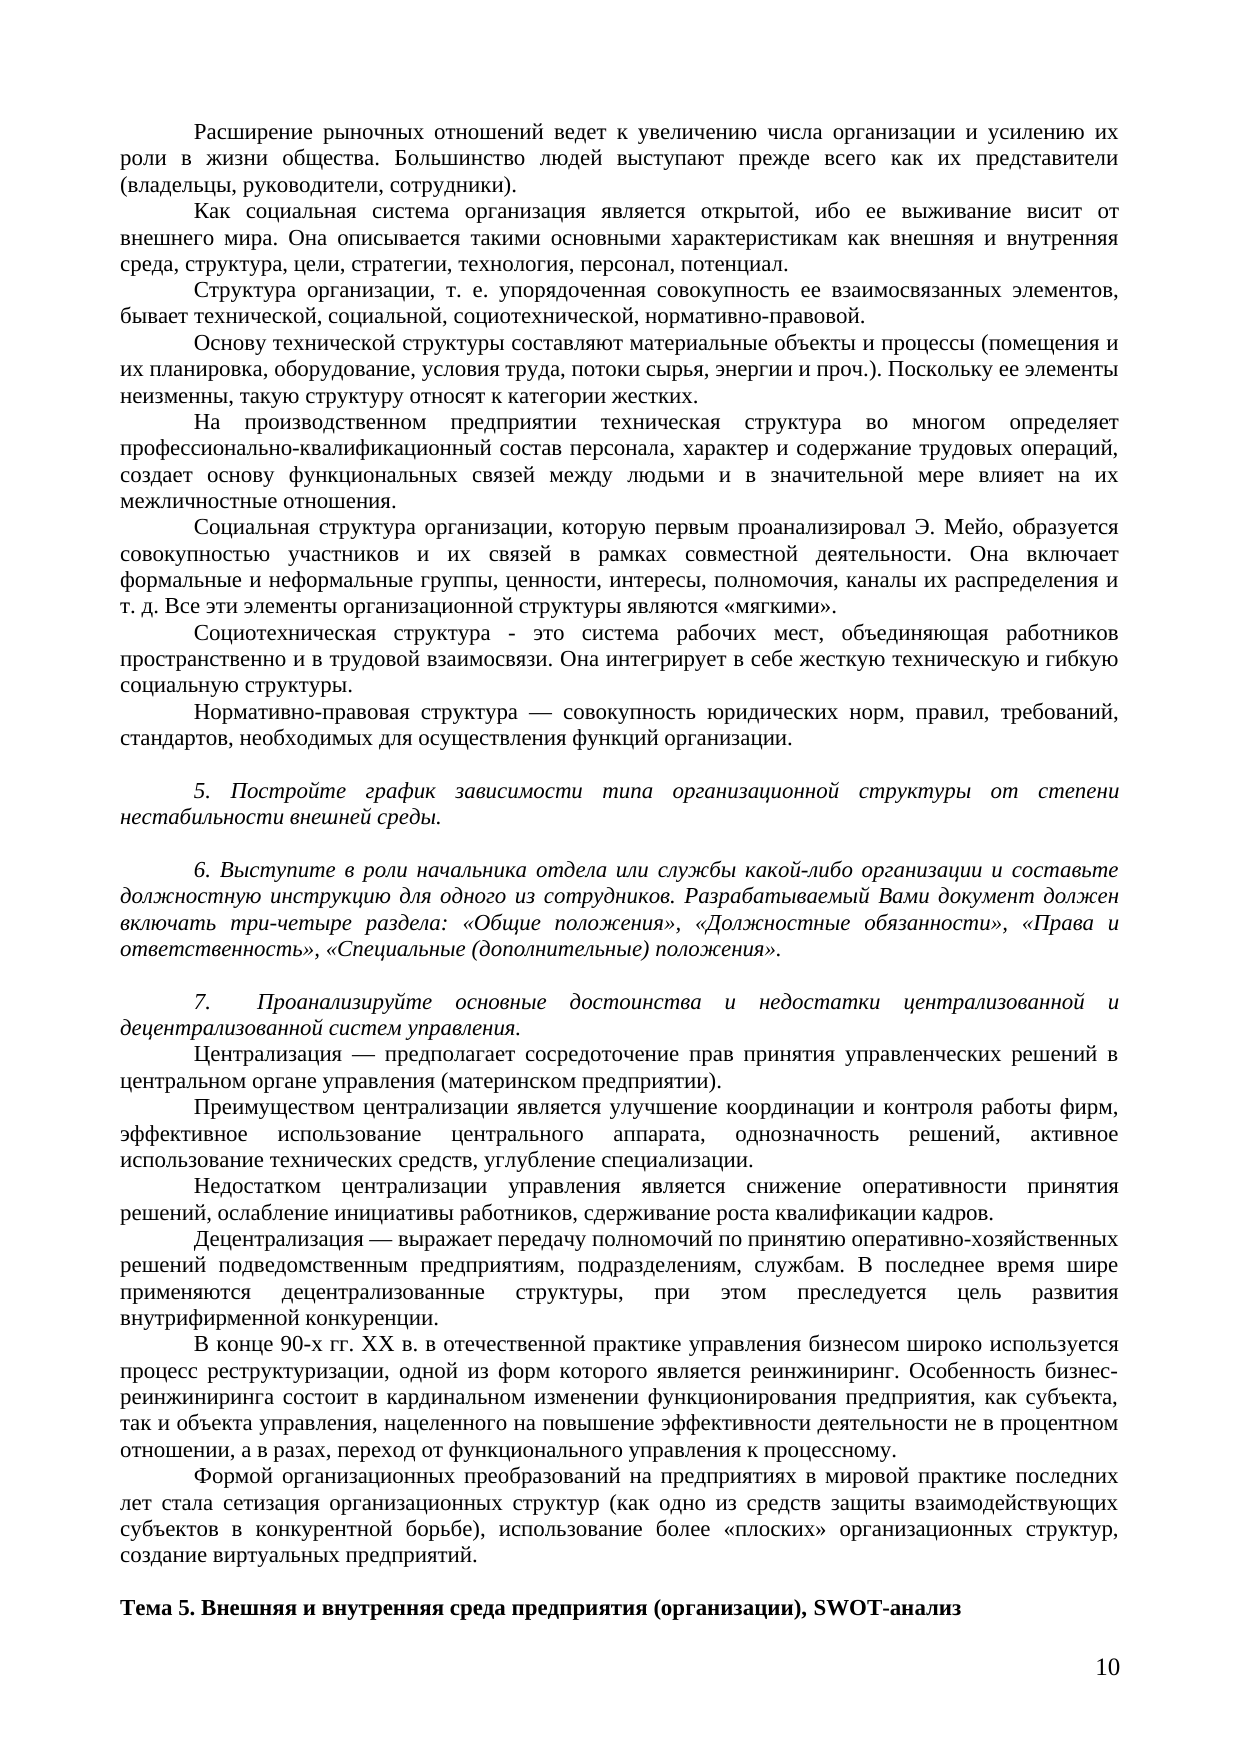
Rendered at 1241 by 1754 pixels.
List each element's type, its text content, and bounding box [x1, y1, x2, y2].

text Формой организационных преобразований на предприятиях в мировой практике последних лет стала сетизация организационных структур (как одно из средств защиты взаимодействующих субъектов в конкурентной борьбе), использование более «плоских» организационных структур, создание виртуальных предприятий. [120, 1462, 1120, 1568]
text Нормативно-правовая структура — совокупность юридических норм, правил, требований, стандартов, необходимых для осуществления функций организации. [120, 698, 1120, 751]
text 7. Проанализируйте основные достоинства и недостатки централизованной и децентрализованной систем управления. [120, 988, 1120, 1041]
text Децентрализация — выражает передачу полномочий по принятию оперативно-хозяйственных решений подведомственным предприятиям, подразделениям, службам. В последнее время шире применяются децентрализованные структуры, при этом преследуется цель развития внутрифирменной конкуренции. [120, 1225, 1120, 1330]
text Основу технической структуры составляют материальные объекты и процессы (помещения и их планировка, оборудование, условия труда, потоки сырья, энергии и проч.). Поскольку ее элементы неизменны, такую структуру относят к категории жестких. [120, 329, 1120, 408]
text Преимуществом централизации является улучшение координации и контроля работы фирм, эффективное использование центрального аппарата, однозначность решений, активное использование технических средств, углубление специализации. [120, 1093, 1120, 1172]
text Структура организации, т. е. упорядоченная совокупность ее взаимосвязанных элементов, бывает технической, социальной, социотехнической, нормативно-правовой. [120, 276, 1120, 329]
text Социальная структура организации, которую первым проанализировал Э. Мейо, образуется совокупностью участников и их связей в рамках совместной деятельности. Она включает формальные и неформальные группы, ценности, интересы, полномочия, каналы их распределения и т. д. Все эти элементы организационной структуры являются «мягкими». [120, 513, 1120, 619]
text На производственном предприятии техническая структура во многом определяет профессионально-квалификационный состав персонала, характер и содержание трудовых операций, создает основу функциональных связей между людьми и в значительной мере влияет на их межличностные отношения. [120, 408, 1120, 513]
text Тема 5. Внешняя и внутренняя среда предприятия (организации), SWOT-анализ [120, 1594, 1120, 1620]
text Расширение рыночных отношений ведет к увеличению числа организации и усилению их роли в жизни общества. Большинство людей выступают прежде всего как их представители (владельцы, руководители, сотрудники). [120, 118, 1120, 197]
text 5. Постройте график зависимости типа организационной структуры от степени нестабильности внешней среды. [120, 777, 1120, 830]
text 6. Выступите в роли начальника отдела или службы какой-либо организации и составьте должностную инструкцию для одного из сотрудников. Разрабатываемый Вами документ должен включать три-четыре раздела: «Общие положения», «Должностные обязанности», «Права и ответственность», «Специальные (дополнительные) положения». [120, 856, 1120, 961]
text В конце 90-х гг. XX в. в отечественной практике управления бизнесом широко используется процесс реструктуризации, одной из форм которого является реинжиниринг. Особенность бизнес-реинжиниринга состоит в кардинальном изменении функционирования предприятия, как субъекта, так и объекта управления, нацеленного на повышение эффективности деятельности не в процентном отношении, а в разах, переход от функционального управления к процессному. [120, 1330, 1120, 1462]
text Социотехническая структура - это система рабочих мест, объединяющая работников пространственно и в трудовой взаимосвязи. Она интегрирует в себе жесткую техническую и гибкую социальную структуры. [120, 619, 1120, 698]
text Недостатком централизации управления является снижение оперативности принятия решений, ослабление инициативы работников, сдерживание роста квалификации кадров. [120, 1172, 1120, 1225]
text Как социальная система организация является открытой, ибо ее выживание висит от внешнего мира. Она описывается такими основными характеристикам как внешняя и внутренняя среда, структура, цели, стратегии, технология, персонал, потенциал. [120, 197, 1120, 276]
text Централизация — предполагает сосредоточение прав принятия управленческих решений в центральном органе управления (материнском предприятии). [120, 1041, 1120, 1093]
